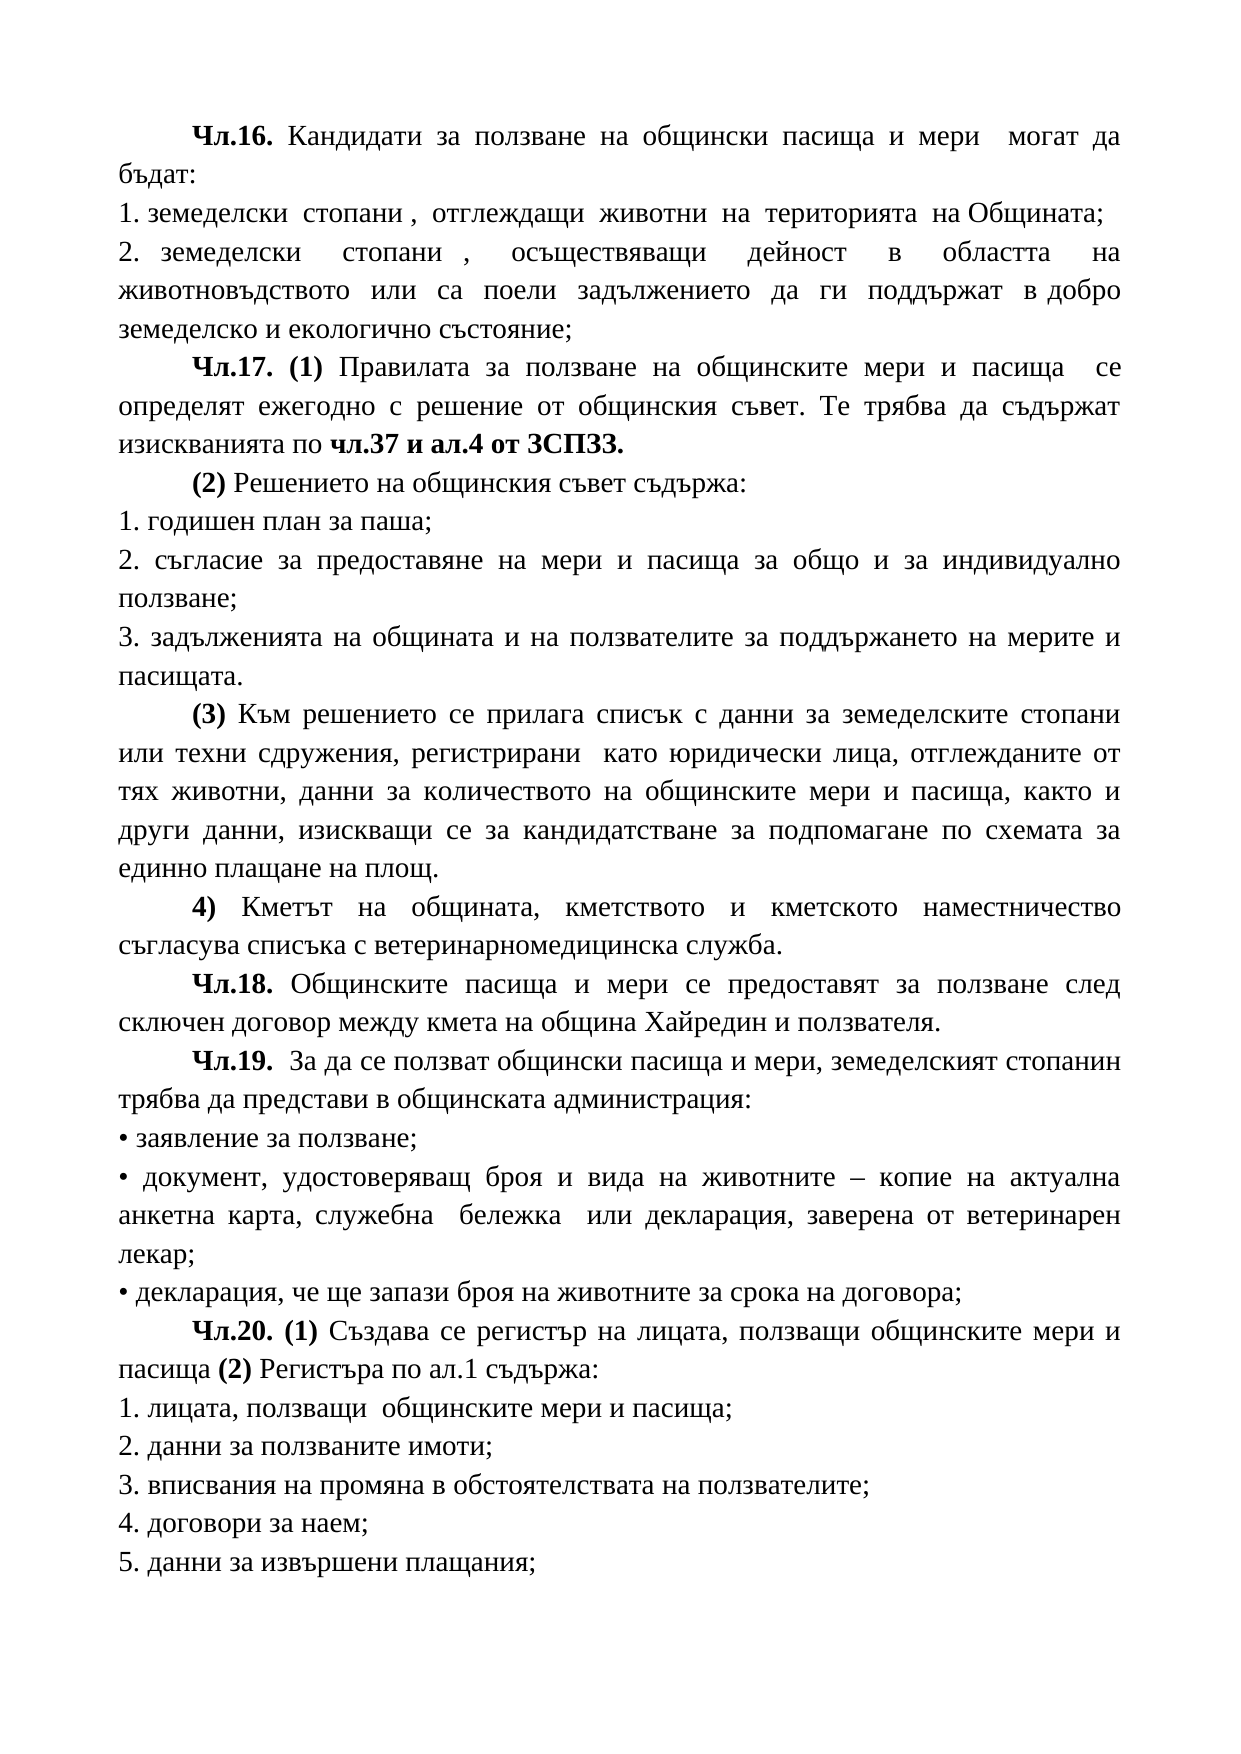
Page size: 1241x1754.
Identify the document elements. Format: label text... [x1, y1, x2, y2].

text (3) Към решението се прилага списък с данни за земеделските стопани или техни сдружения, регистрирани като юридически лица, отглежданите от тях животни, данни за количеството на общинските мери и пасища, както и други данни, изискващи се за кандидатстване за подпомагане по схемата за единно плащане на площ. [118, 696, 1122, 884]
text 4) Кметът на общината, кметството и кметското наместничество съгласува списъка с ветеринарномедицинска служба. [118, 889, 1122, 961]
text 1. годишен план за паша; [118, 503, 1122, 537]
text Чл.19. За да се ползват общински пасища и мери, земеделският стопанин трябва да представи в общинската администрация: [118, 1043, 1122, 1115]
text Чл.17. (1) Правилата за ползване на общинските мери и пасища се определят ежегодно с решение от общинския съвет. Те трябва да съдържат изискванията по чл.37 и ал.4 от ЗСПЗЗ. [118, 349, 1122, 460]
text 1. земеделски стопани , отглеждащи животни на територията на Общината; [118, 195, 1122, 229]
text (2) Решението на общинския съвет съдържа: [118, 465, 1122, 498]
text 2. данни за ползваните имоти; [118, 1428, 1122, 1462]
text 1. лицата, ползващи общинските мери и пасища; [118, 1390, 1122, 1423]
text Чл.20. (1) Създава се регистър на лицата, ползващи общинските мери и пасища (2) Регистъра по ал.1 съдържа: [118, 1313, 1122, 1385]
text • декларация, че ще запази броя на животните за срока на договора; [118, 1274, 1122, 1308]
text 5. данни за извършени плащания; [118, 1544, 1122, 1578]
text 2. съгласие за предоставяне на мери и пасища за общо и за индивидуално ползване; [118, 542, 1122, 614]
text 3. вписвания на промяна в обстоятелствата на ползвателите; [118, 1467, 1122, 1501]
text Чл.18. Общинските пасища и мери се предоставят за ползване след сключен договор между кмета на община Хайредин и ползвателя. [118, 966, 1122, 1038]
text 3. задълженията на общината и на ползвателите за поддържането на мерите и пасищата. [118, 619, 1122, 691]
text 4. договори за наем; [118, 1506, 1122, 1539]
text Чл.16. Кандидати за ползване на общински пасища и мери могат да бъдат: [118, 118, 1122, 190]
text 2. земеделски стопани , осъществяващи дейност в областта на животновъдството или са поели задължението да ги поддържат в добро земеделско и екологично състояние; [118, 234, 1122, 344]
text • документ, удостоверяващ броя и вида на животните – копие на актуална анкетна карта, служебна бележка или декларация, заверена от ветеринарен лекар; [118, 1159, 1122, 1269]
text • заявление за ползване; [118, 1120, 1122, 1154]
